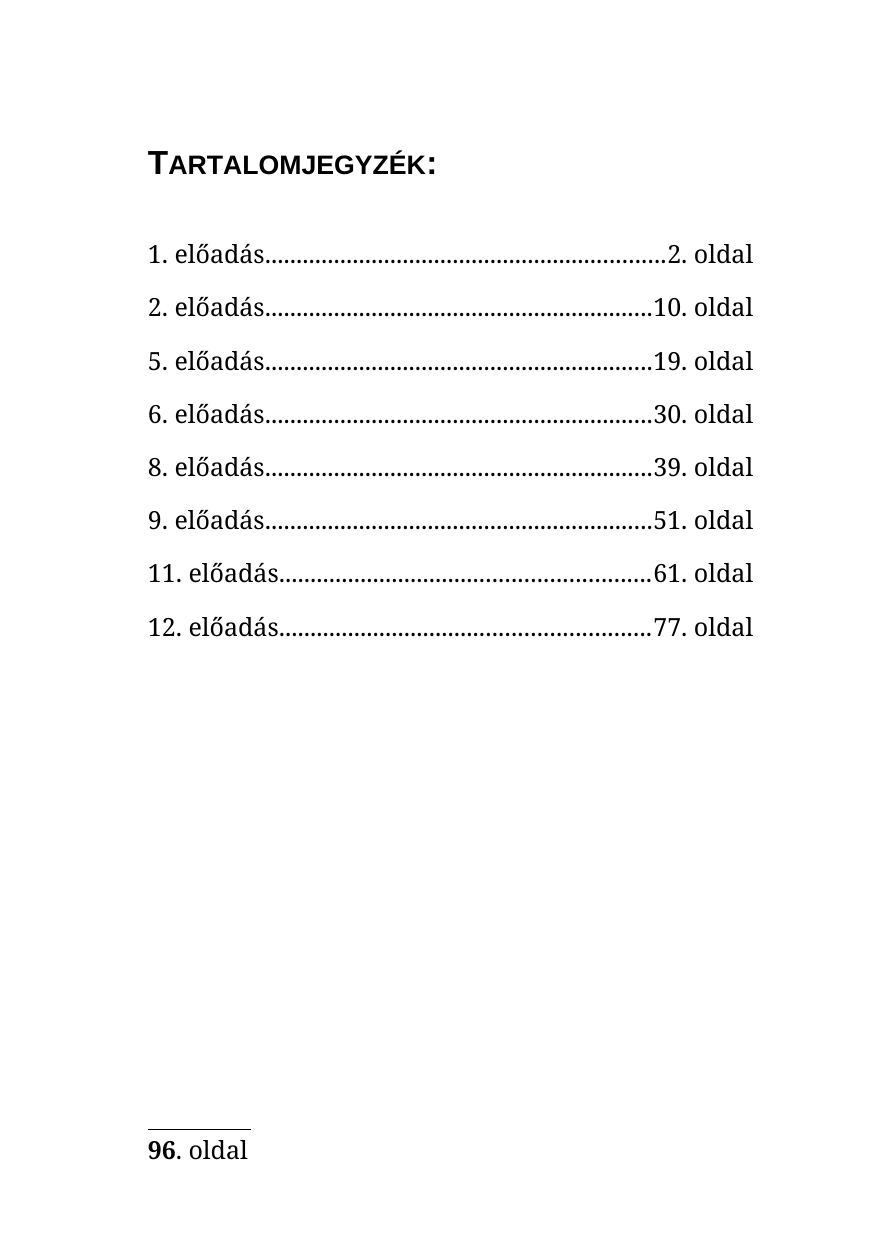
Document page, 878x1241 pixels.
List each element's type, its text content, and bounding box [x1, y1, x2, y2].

text 5. előadás 19. oldal [148, 343, 759, 377]
text 6. előadás 30. oldal [148, 396, 759, 430]
text 8. előadás 39. oldal [148, 449, 759, 484]
text 11. előadás 61. oldal [148, 556, 759, 590]
text 1. előadás 2. oldal [148, 237, 759, 271]
subtitle Tartalomjegyzék: [148, 143, 759, 182]
text 9. előadás 51. oldal [148, 503, 759, 537]
text 12. előadás 77. oldal [148, 609, 759, 643]
text 2. előadás 10. oldal [148, 290, 759, 324]
